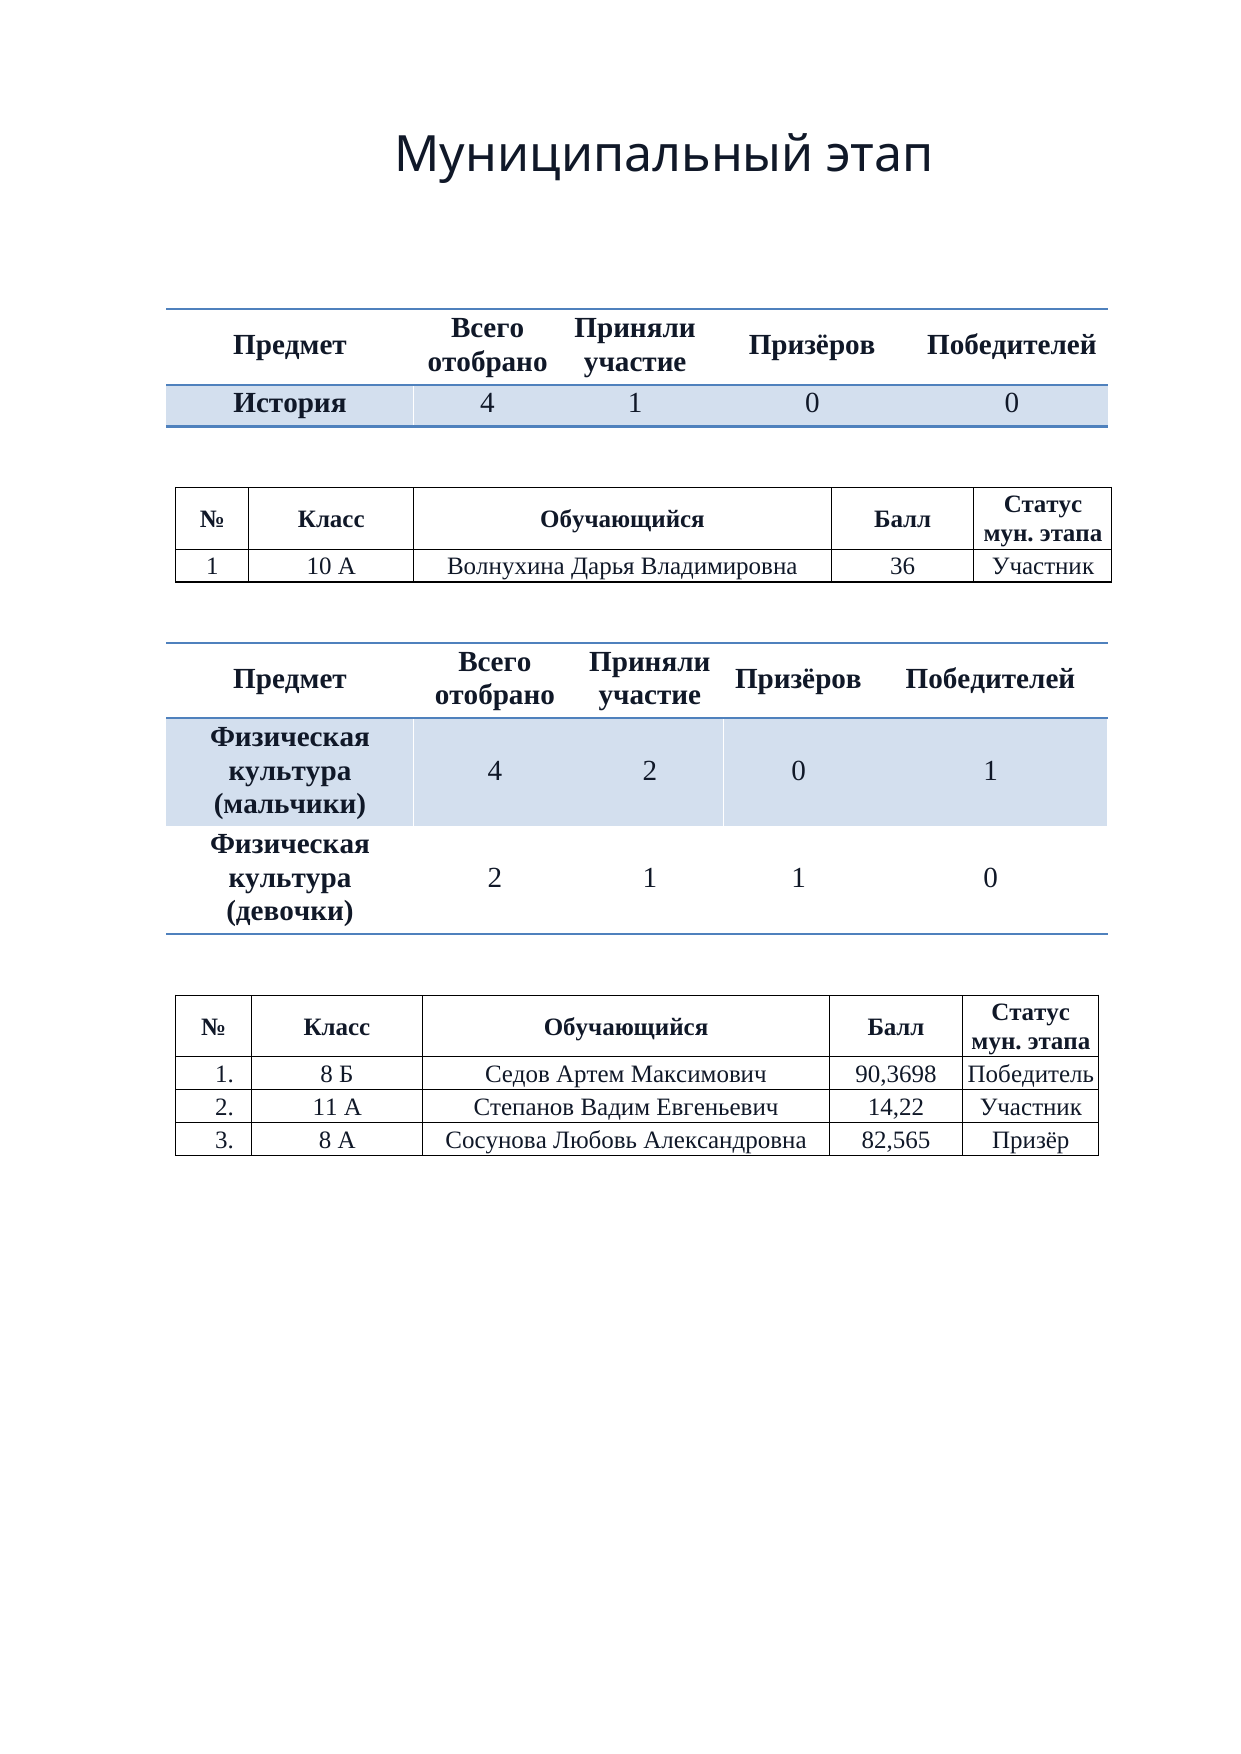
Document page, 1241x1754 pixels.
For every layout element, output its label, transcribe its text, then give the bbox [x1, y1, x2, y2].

table_cell 1 [561, 386, 709, 425]
table_cell 90,3698 [830, 1057, 962, 1089]
table_cell 36 [832, 550, 973, 581]
table_cell 8 А [252, 1123, 422, 1155]
table_header Класс [252, 996, 422, 1056]
table_cell 2 [576, 719, 723, 826]
table_cell [176, 1090, 251, 1122]
table_cell [176, 1123, 251, 1155]
table_cell Седов Артем Максимович [423, 1057, 829, 1089]
table_header Класс [249, 488, 413, 548]
text Муниципальный этап [177, 118, 1152, 186]
table_header Приняли участие [561, 310, 709, 383]
table_cell 11 А [252, 1090, 422, 1122]
table_cell 1 [724, 826, 873, 933]
table_header № [176, 996, 251, 1056]
table_header Статус мун. этапа [974, 488, 1111, 548]
table_header Балл [832, 488, 973, 548]
table_cell Волнухина Дарья Владимировна [414, 550, 831, 581]
table_cell 1 [176, 550, 248, 581]
table_cell Сосунова Любовь Александровна [423, 1123, 829, 1155]
table_cell 8 Б [252, 1057, 422, 1089]
table_cell 4 [414, 719, 576, 826]
table_header Призёров [709, 310, 915, 383]
table_header Всего отобрано [414, 310, 561, 383]
table_cell 14,22 [830, 1090, 962, 1122]
table_header Победителей [873, 644, 1107, 717]
table_header Приняли участие [576, 644, 723, 717]
table_header Обучающийся [423, 996, 829, 1056]
table_cell 1 [873, 719, 1107, 826]
table_cell Участник [974, 550, 1111, 581]
table_cell Физическая культура (девочки) [166, 826, 413, 933]
table_cell История [166, 386, 413, 425]
table_header Предмет [166, 310, 413, 383]
table_cell 0 [915, 386, 1108, 425]
table_cell 1 [576, 826, 723, 933]
table_cell Победитель [963, 1057, 1098, 1089]
table_header Победителей [915, 310, 1108, 383]
table_header Всего отобрано [414, 644, 576, 717]
table_cell 82,565 [830, 1123, 962, 1155]
table_cell Степанов Вадим Евгеньевич [423, 1090, 829, 1122]
table_cell [176, 1057, 251, 1089]
table_header Балл [830, 996, 962, 1056]
table_cell 2 [414, 826, 576, 933]
table_cell 0 [709, 386, 915, 425]
table_header Обучающийся [414, 488, 831, 548]
table_cell Призёр [963, 1123, 1098, 1155]
table_header Предмет [166, 644, 413, 717]
table_cell 4 [414, 386, 561, 425]
table_cell 10 А [249, 550, 413, 581]
table_header № [176, 488, 248, 548]
table_cell 0 [724, 719, 873, 826]
table_header Статус мун. этапа [963, 996, 1098, 1056]
table_cell 0 [873, 826, 1107, 933]
table_cell Участник [963, 1090, 1098, 1122]
table_header Призёров [724, 644, 873, 717]
table_cell Физическая культура (мальчики) [166, 719, 413, 826]
